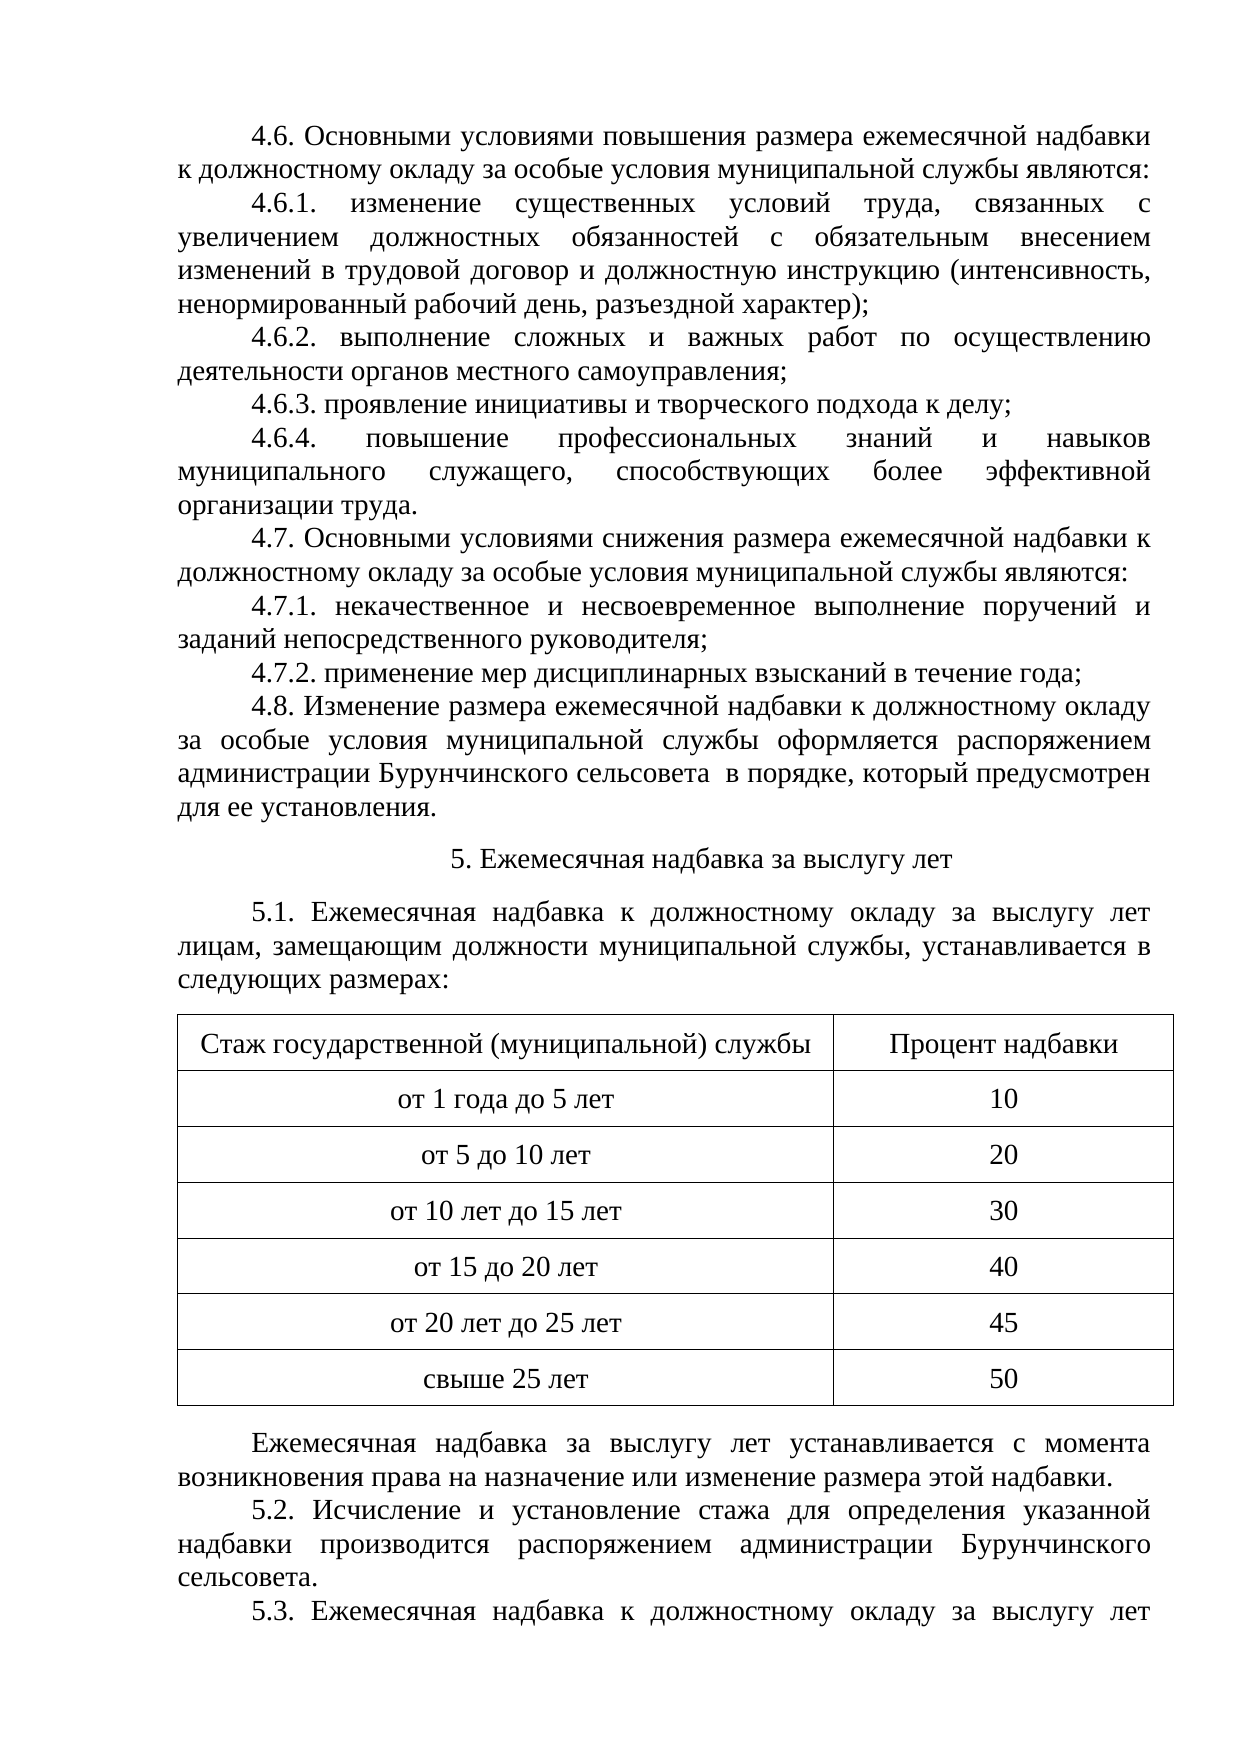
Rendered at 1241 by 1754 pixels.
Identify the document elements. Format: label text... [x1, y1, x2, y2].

table_cell 40 [834, 1239, 1173, 1293]
table_cell 20 [834, 1127, 1173, 1182]
text 5. Ежемесячная надбавка за выслугу лет [177, 842, 1152, 875]
table_header Стаж государственной (муниципальной) службы [178, 1015, 833, 1070]
table_cell свыше 25 лет [178, 1350, 833, 1405]
table_cell от 5 до 10 лет [178, 1127, 833, 1182]
text 4.7.2. применение мер дисциплинарных взысканий в течение года; [177, 655, 1152, 688]
table_cell 10 [834, 1071, 1173, 1126]
table_cell 45 [834, 1294, 1173, 1349]
text 4.8. Изменение размера ежемесячной надбавки к должностному окладу за особые условия муниципальной службы оформляется распоряжением администрации Бурунчинского сельсовета в порядке, который предусмотрен для ее установления. [177, 688, 1152, 822]
text 5.1. Ежемесячная надбавка к должностному окладу за выслугу лет лицам, замещающим должности муниципальной службы, устанавливается в следующих размерах: [177, 894, 1152, 995]
table_cell от 20 лет до 25 лет [178, 1294, 833, 1349]
table_cell от 15 до 20 лет [178, 1239, 833, 1293]
text 4.6.3. проявление инициативы и творческого подхода к делу; [177, 386, 1152, 420]
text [177, 1593, 1152, 1626]
table_cell 30 [834, 1183, 1173, 1237]
table_cell от 10 лет до 15 лет [178, 1183, 833, 1237]
table_cell от 1 года до 5 лет [178, 1071, 833, 1126]
text Ежемесячная надбавка за выслугу лет устанавливается с момента возникновения права на назначение или изменение размера этой надбавки. [177, 1425, 1152, 1492]
text 4.6.2. выполнение сложных и важных работ по осуществлению деятельности органов местного самоуправления; [177, 319, 1152, 386]
table_header Процент надбавки [834, 1015, 1173, 1070]
text 4.6. Основными условиями повышения размера ежемесячной надбавки к должностному окладу за особые условия муниципальной службы являются: [177, 118, 1152, 185]
text 4.6.1. изменение существенных условий труда, связанных с увеличением должностных обязанностей с обязательным внесением изменений в трудовой договор и должностную инструкцию (интенсивность, ненормированный рабочий день, разъездной характер); [177, 185, 1152, 319]
text 4.7. Основными условиями снижения размера ежемесячной надбавки к должностному окладу за особые условия муниципальной службы являются: [177, 521, 1152, 588]
text 4.6.4. повышение профессиональных знаний и навыков муниципального служащего, способствующих более эффективной организации труда. [177, 420, 1152, 521]
text 5.2. Исчисление и установление стажа для определения указанной надбавки производится распоряжением администрации Бурунчинского сельсовета. [177, 1492, 1152, 1593]
text 4.7.1. некачественное и несвоевременное выполнение поручений и заданий непосредственного руководителя; [177, 588, 1152, 655]
table_cell 50 [834, 1350, 1173, 1405]
